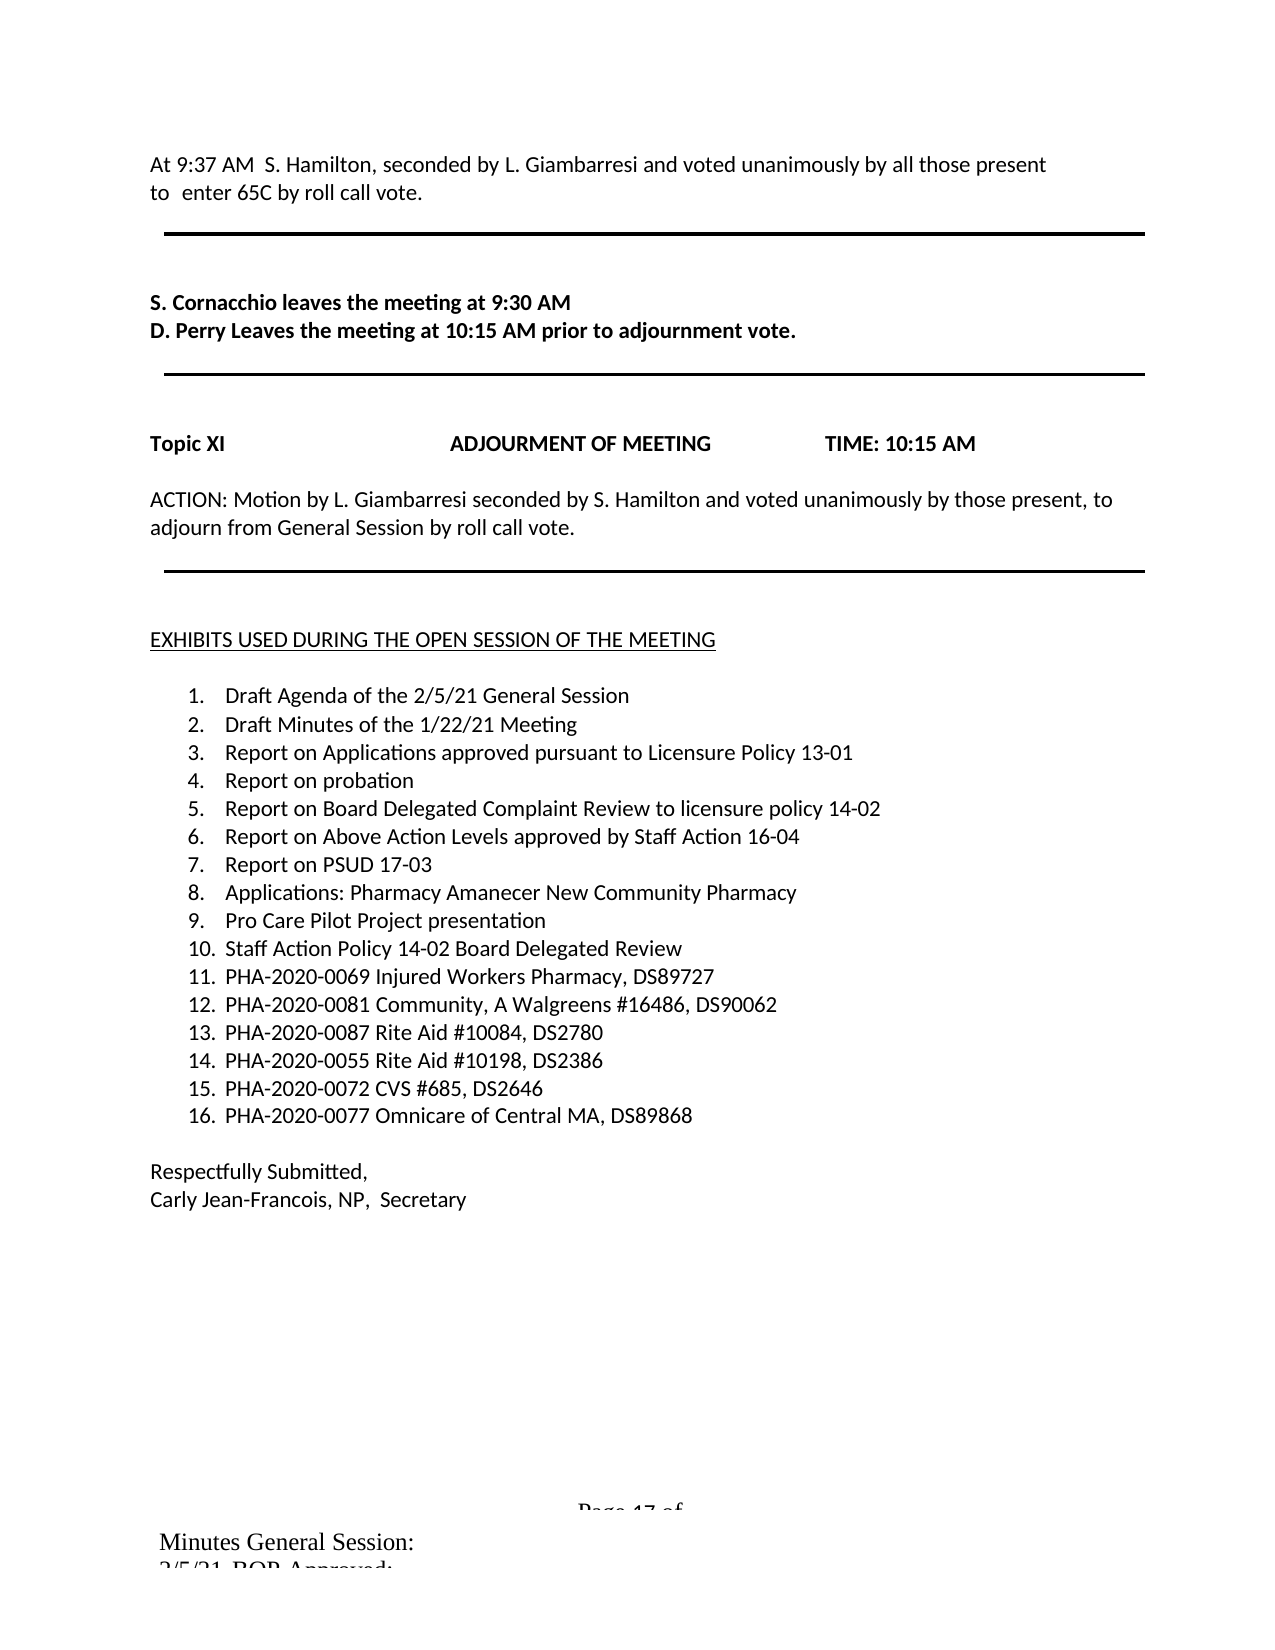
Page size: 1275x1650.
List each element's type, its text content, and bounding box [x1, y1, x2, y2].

text EXHIBITS USED DURING THE OPEN SESSION OF THE MEETING [150, 626, 1142, 654]
list PHA-2020-0081 Community, A Walgreens #16486, DS90062 13. PHA-2020-0087 Rite Aid #10084, DS2780 [188, 990, 780, 1046]
list Report on Applications approved pursuant to Licensure Policy 13-01 [187, 738, 1142, 766]
text 15. PHA-2020-0072 CVS #685, DS2646 [188, 1074, 1142, 1102]
text 16. PHA-2020-0077 Omnicare of Central MA, DS89868 [150, 1102, 1142, 1129]
list Staff Action Policy 14-02 Board Delegated Review [188, 934, 1142, 962]
list Pro Care Pilot Project presentation [188, 906, 1142, 934]
list Perry Leaves the meeting at 10:15 AM prior to adjournment vote. [150, 316, 1142, 344]
list Report on PSUD 17-03 [187, 850, 1142, 878]
list Draft Agenda of the 2/5/21 General Session [187, 682, 1142, 710]
list Report on probation [187, 766, 1142, 794]
list Applications: Pharmacy Amanecer New Community Pharmacy [188, 878, 1142, 906]
list Report on Board Delegated Complaint Review to licensure policy 14-02 [187, 794, 1142, 822]
list Report on Above Action Levels approved by Staff Action 16-04 [187, 822, 1142, 850]
text Topic XI ADJOURMENT OF MEETING TIME: 10:15 AM [150, 429, 1142, 457]
text Carly Jean-Francois, NP, Secretary [150, 1185, 1142, 1213]
text ACTION: Motion by L. Giambarresi seconded by S. Hamilton and voted unanimously by those present, to adjourn from General Session by roll call vote. [150, 485, 1142, 541]
text Respectfully Submitted, [150, 1157, 1142, 1185]
text 14. PHA-2020-0055 Rite Aid #10198, DS2386 [188, 1046, 1142, 1074]
list Draft Minutes of the 1/22/21 Meeting [187, 710, 1142, 738]
list PHA-2020-0069 Injured Workers Pharmacy, DS89727 [188, 962, 1142, 990]
subtitle S. Cornacchio leaves the meeting at 9:30 AM [150, 288, 1142, 316]
text At 9:37 AM S. Hamilton, seconded by L. Giambarresi and voted unanimously by all those present to enter 65C by roll call vote. [150, 150, 1070, 206]
